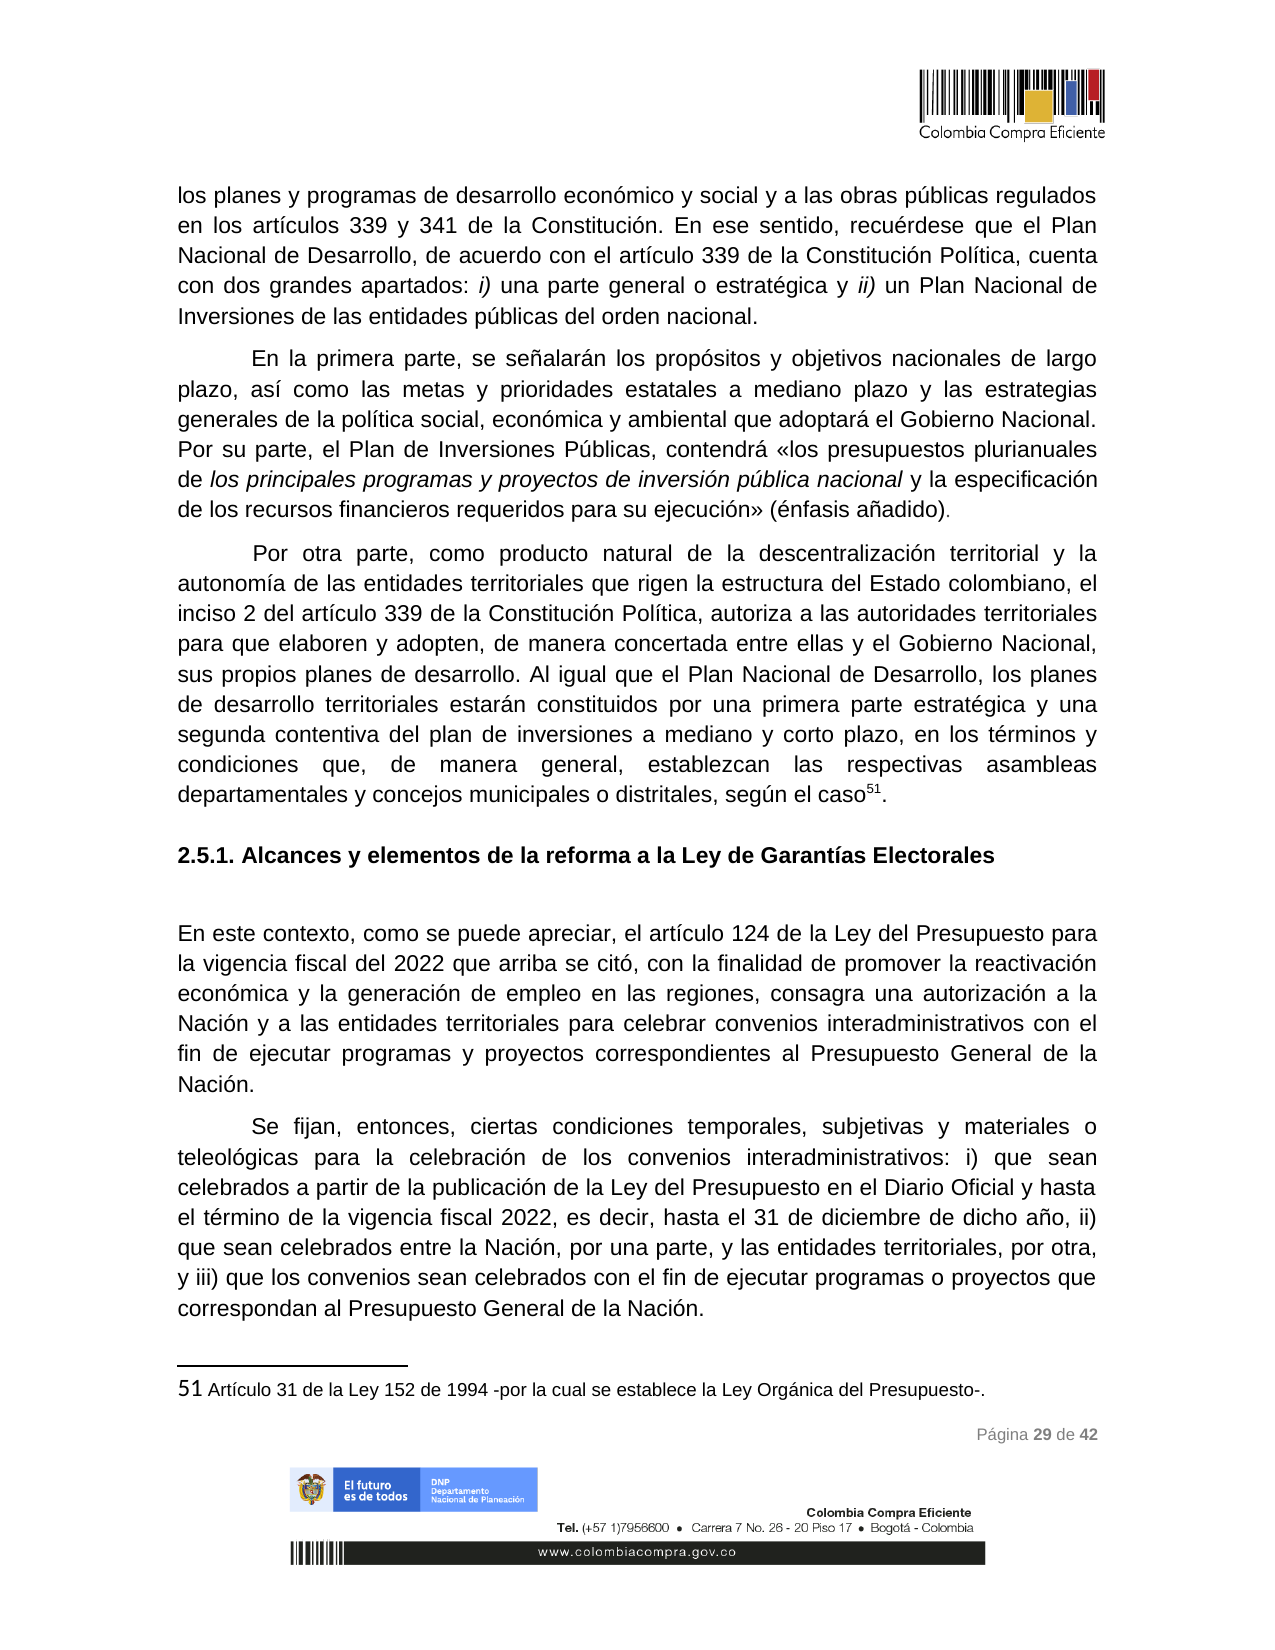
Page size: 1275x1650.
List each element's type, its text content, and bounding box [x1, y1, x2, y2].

text De lo anterior se desprende que uno de los aspectos que deberán figurar dentro de la ley de apropiaciones o gastos, serán las partidas destinadas a dar cumplimiento a los planes y programas de desarrollo económico y social y a las obras públicas regulados en los artículos 339 y 341 de la Constitución. En ese sentido, recuérdese que el Plan Nacional de Desarrollo, de acuerdo con el artículo 339 de la Constitución Política, cuenta con dos grandes apartados: i) una parte general o estratégica y ii) un Plan Nacional de Inversiones de las entidades públicas del orden nacional. [177, 182, 1098, 329]
text En este contexto, como se puede apreciar, el artículo 124 de la Ley del Presupuesto para la vigencia fiscal del 2022 que arriba se citó, con la finalidad de promover la reactivación económica y la generación de empleo en las regiones, consagra una autorización a la Nación y a las entidades territoriales para celebrar convenios interadministrativos con el fin de ejecutar programas y proyectos correspondientes al Presupuesto General de la Nación. [177, 919, 1098, 1097]
text Se fijan, entonces, ciertas condiciones temporales, subjetivas y materiales o teleológicas para la celebración de los convenios interadministrativos: i) que sean celebrados a partir de la publicación de la Ley del Presupuesto en el Diario Oficial y hasta el término de la vigencia fiscal 2022, es decir, hasta el 31 de diciembre de dicho año, ii) que sean celebrados entre la Nación, por una parte, y las entidades territoriales, por otra, y iii) que los convenios sean celebrados con el fin de ejecutar programas o proyectos que correspondan al Presupuesto General de la Nación. [177, 1113, 1098, 1321]
picture [289, 1467, 986, 1565]
text En la primera parte, se señalarán los propósitos y objetivos nacionales de largo plazo, así como las metas y prioridades estatales a mediano plazo y las estrategias generales de la política social, económica y ambiental que adoptará el Gobierno Nacional. Por su parte, el Plan de Inversiones Públicas, contendrá «los presupuestos plurianuales de los principales programas y proyectos de inversión pública nacional y la especificación de los recursos financieros requeridos para su ejecución» (énfasis añadido). [177, 345, 1098, 523]
picture [908, 63, 1115, 149]
text Por otra parte, como producto natural de la descentralización territorial y la autonomía de las entidades territoriales que rigen la estructura del Estado colombiano, el inciso 2 del artículo 339 de la Constitución Política, autoriza a las autoridades territoriales para que elaboren y adopten, de manera concertada entre ellas y el Gobierno Nacional, sus propios planes de desarrollo. Al igual que el Plan Nacional de Desarrollo, los planes de desarrollo territoriales estarán constituidos por una primera parte estratégica y una segunda contentiva del plan de inversiones a mediano y corto plazo, en los términos y condiciones que, de manera general, establezcan las respectivas asambleas departamentales y concejos municipales o distritales, según el caso. [177, 540, 1098, 808]
text 2.5.1. Alcances y elementos de la reforma a la Ley de Garantías Electorales [177, 842, 1098, 868]
